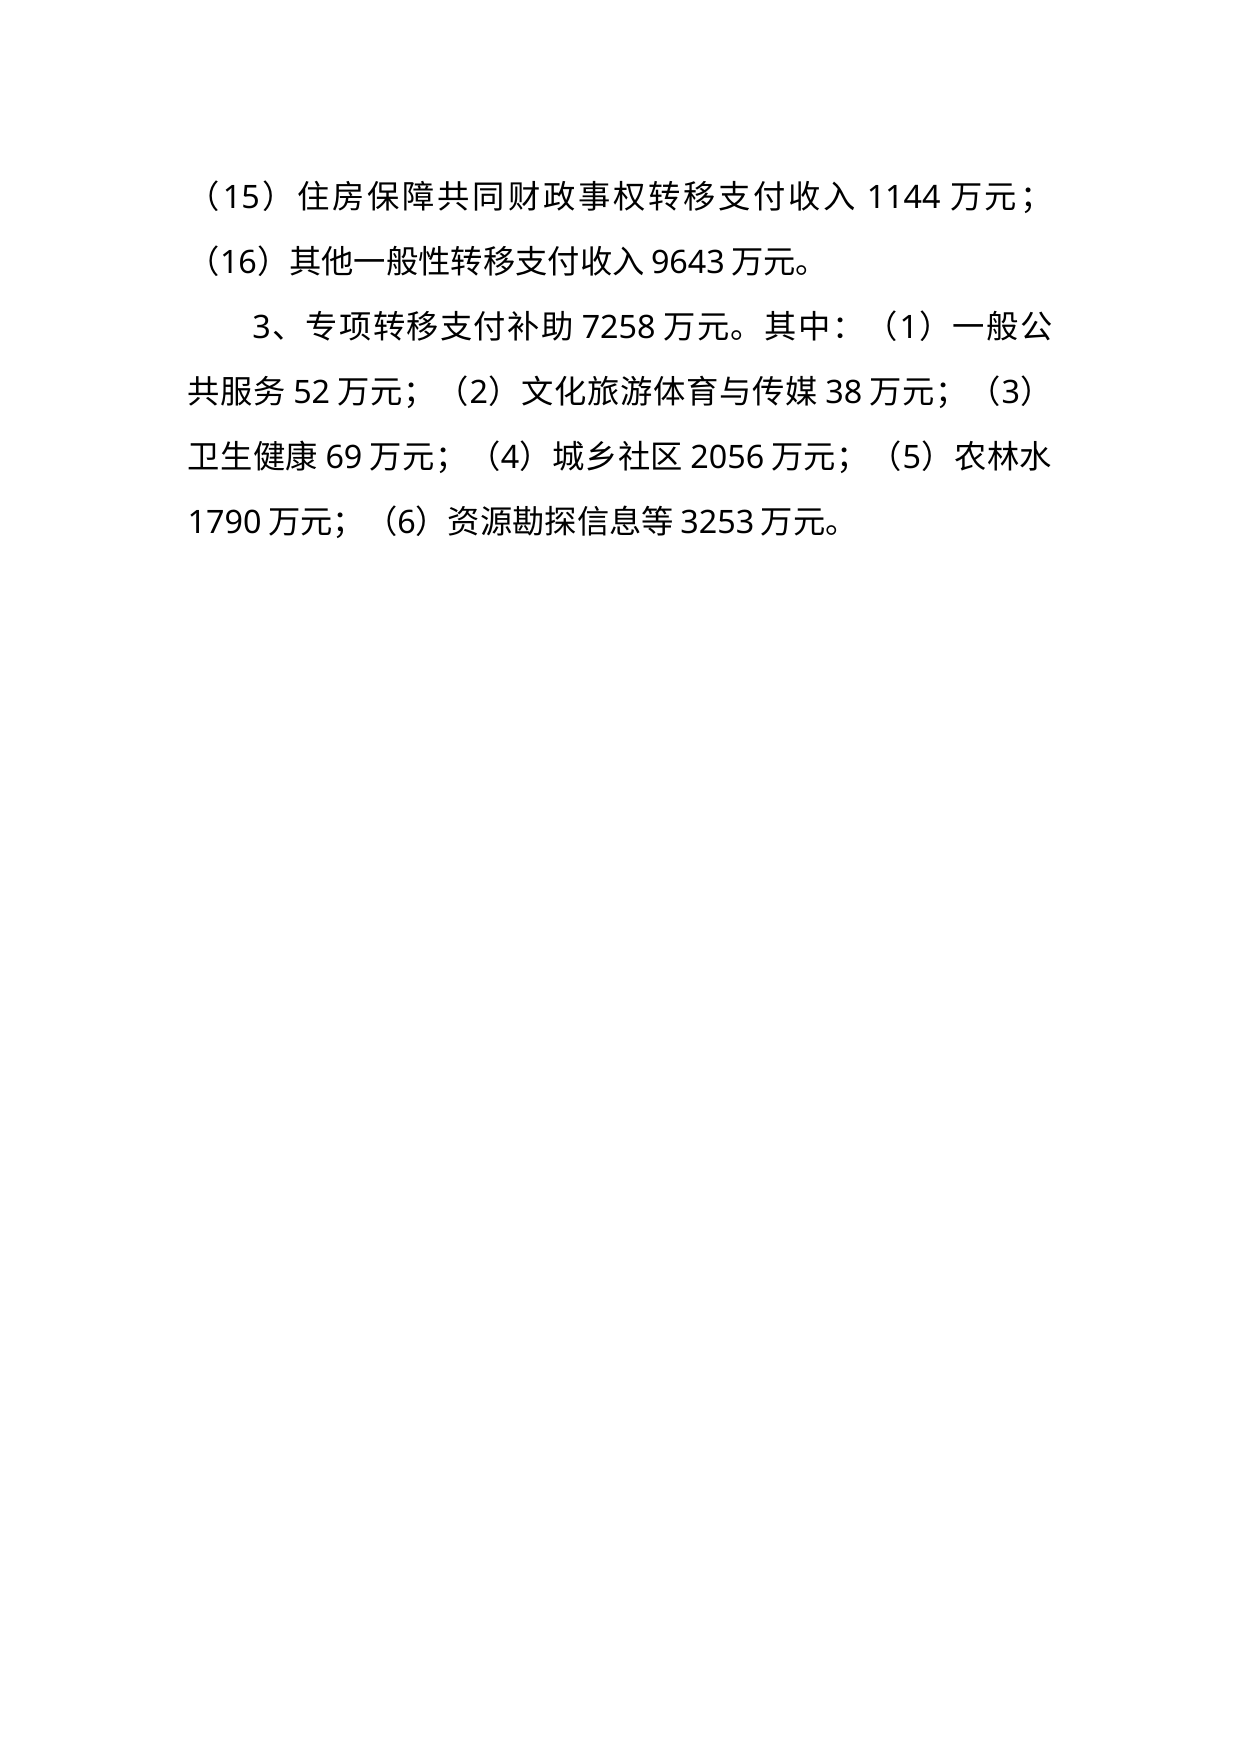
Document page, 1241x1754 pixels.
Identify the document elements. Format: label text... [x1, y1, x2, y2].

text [187, 162, 1053, 292]
text 3、专项转移支付补助7258万元。其中：（1）一般公共服务52万元；（2）文化旅游体育与传媒38万元；（3）卫生健康69万元；（4）城乡社区2056万元；（5）农林水1790万元；（6）资源勘探信息等3253万元。 [187, 292, 1053, 552]
